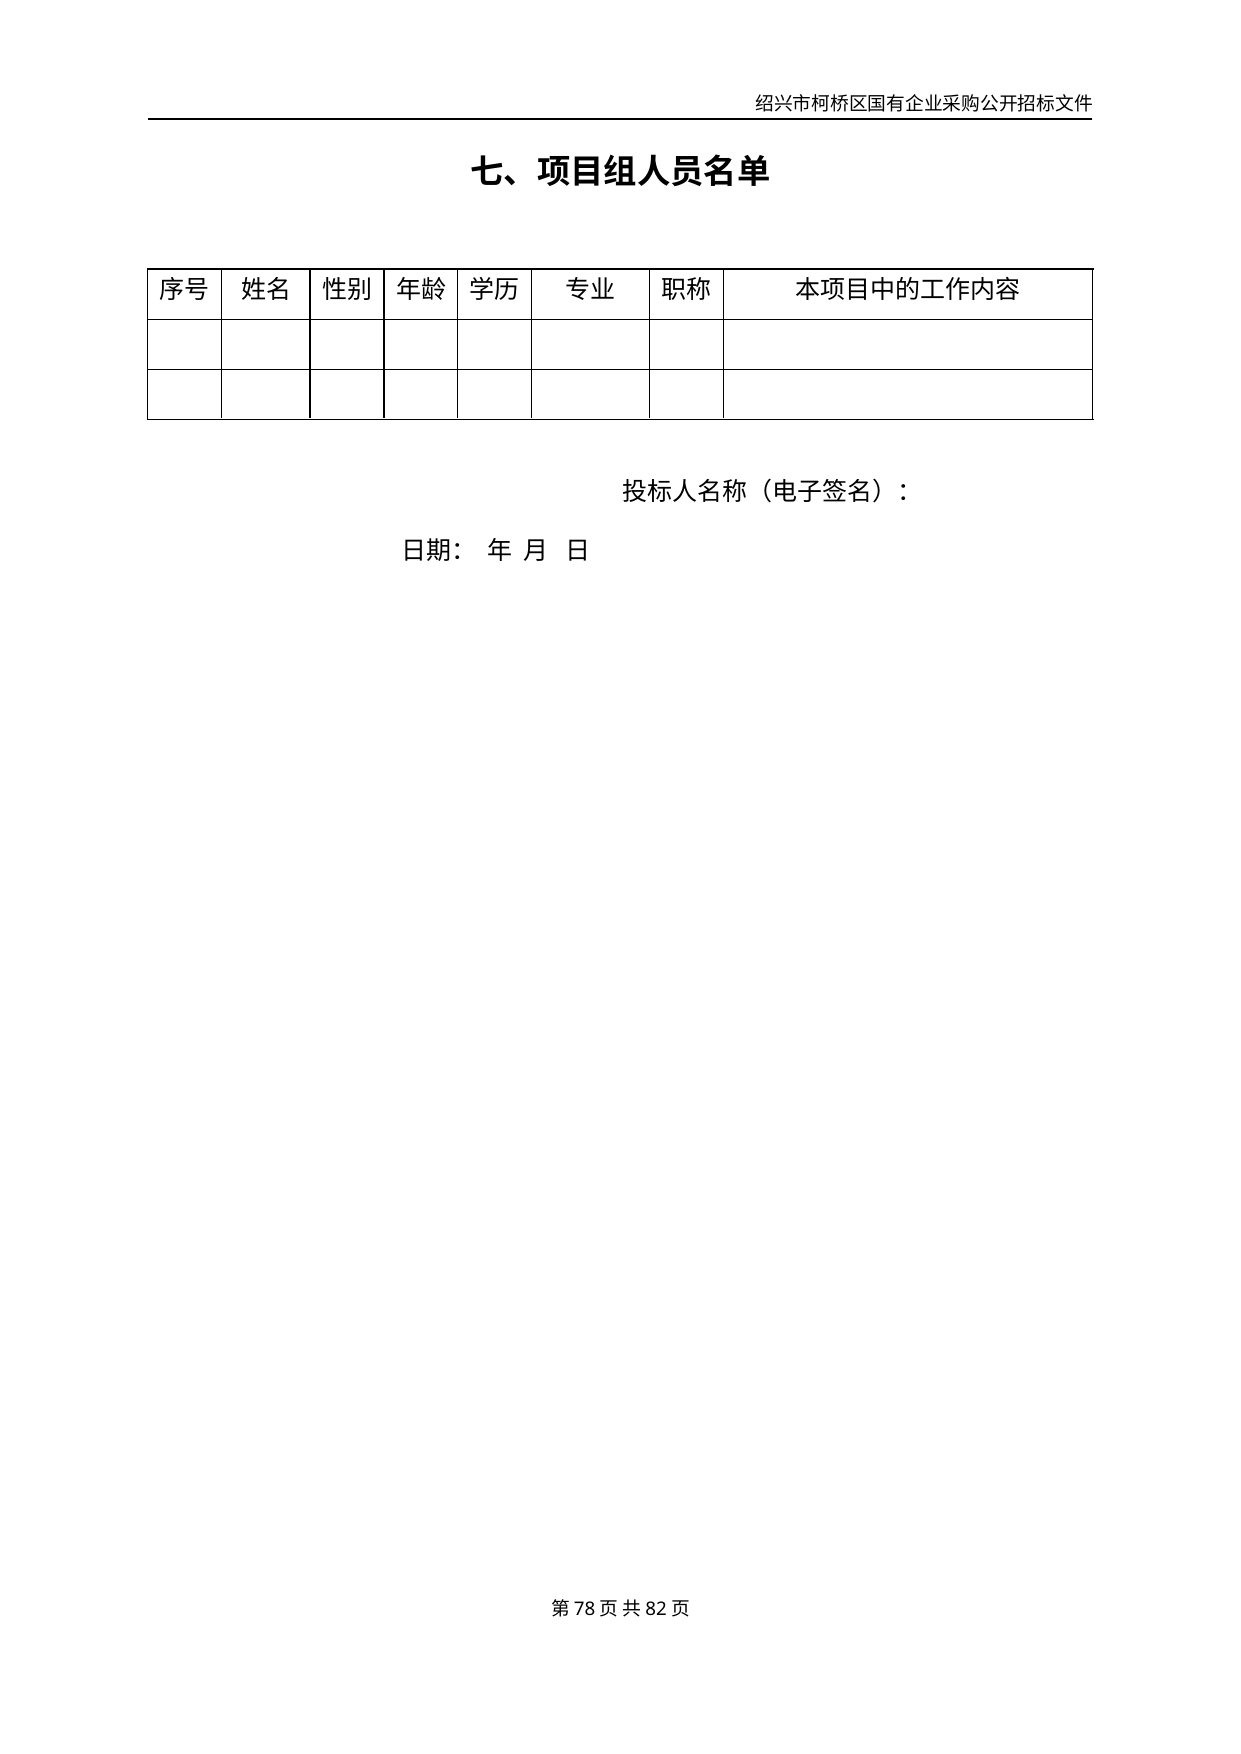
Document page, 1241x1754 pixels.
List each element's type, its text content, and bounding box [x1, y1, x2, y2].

text 日期： 年 月 日 [148, 531, 1092, 567]
table_cell [458, 370, 531, 418]
table_cell [650, 320, 723, 368]
table_cell [532, 370, 649, 418]
table_cell [724, 370, 1092, 418]
table_cell [532, 320, 649, 368]
text 投标人名称（电子签名）： [148, 471, 1092, 507]
table_cell [650, 370, 723, 418]
table_cell [458, 320, 531, 368]
table_header 职称 [650, 270, 723, 319]
table_header 本项目中的工作内容 [724, 270, 1092, 319]
table_header 学历 [458, 270, 531, 319]
table_cell [222, 320, 309, 368]
table_cell [385, 320, 457, 368]
table_header 年龄 [385, 270, 457, 319]
table_header 性别 [311, 270, 383, 319]
table_cell [148, 370, 221, 418]
table_header 序号 [148, 270, 221, 319]
table_header 专业 [532, 270, 649, 319]
table_cell [385, 370, 457, 418]
table_cell [311, 370, 383, 418]
table_cell [724, 320, 1092, 368]
table_cell [148, 320, 221, 368]
table_cell [222, 370, 309, 418]
text 七、项目组人员名单 [148, 145, 1092, 193]
table_header 姓名 [222, 270, 309, 319]
table_cell [311, 320, 383, 368]
